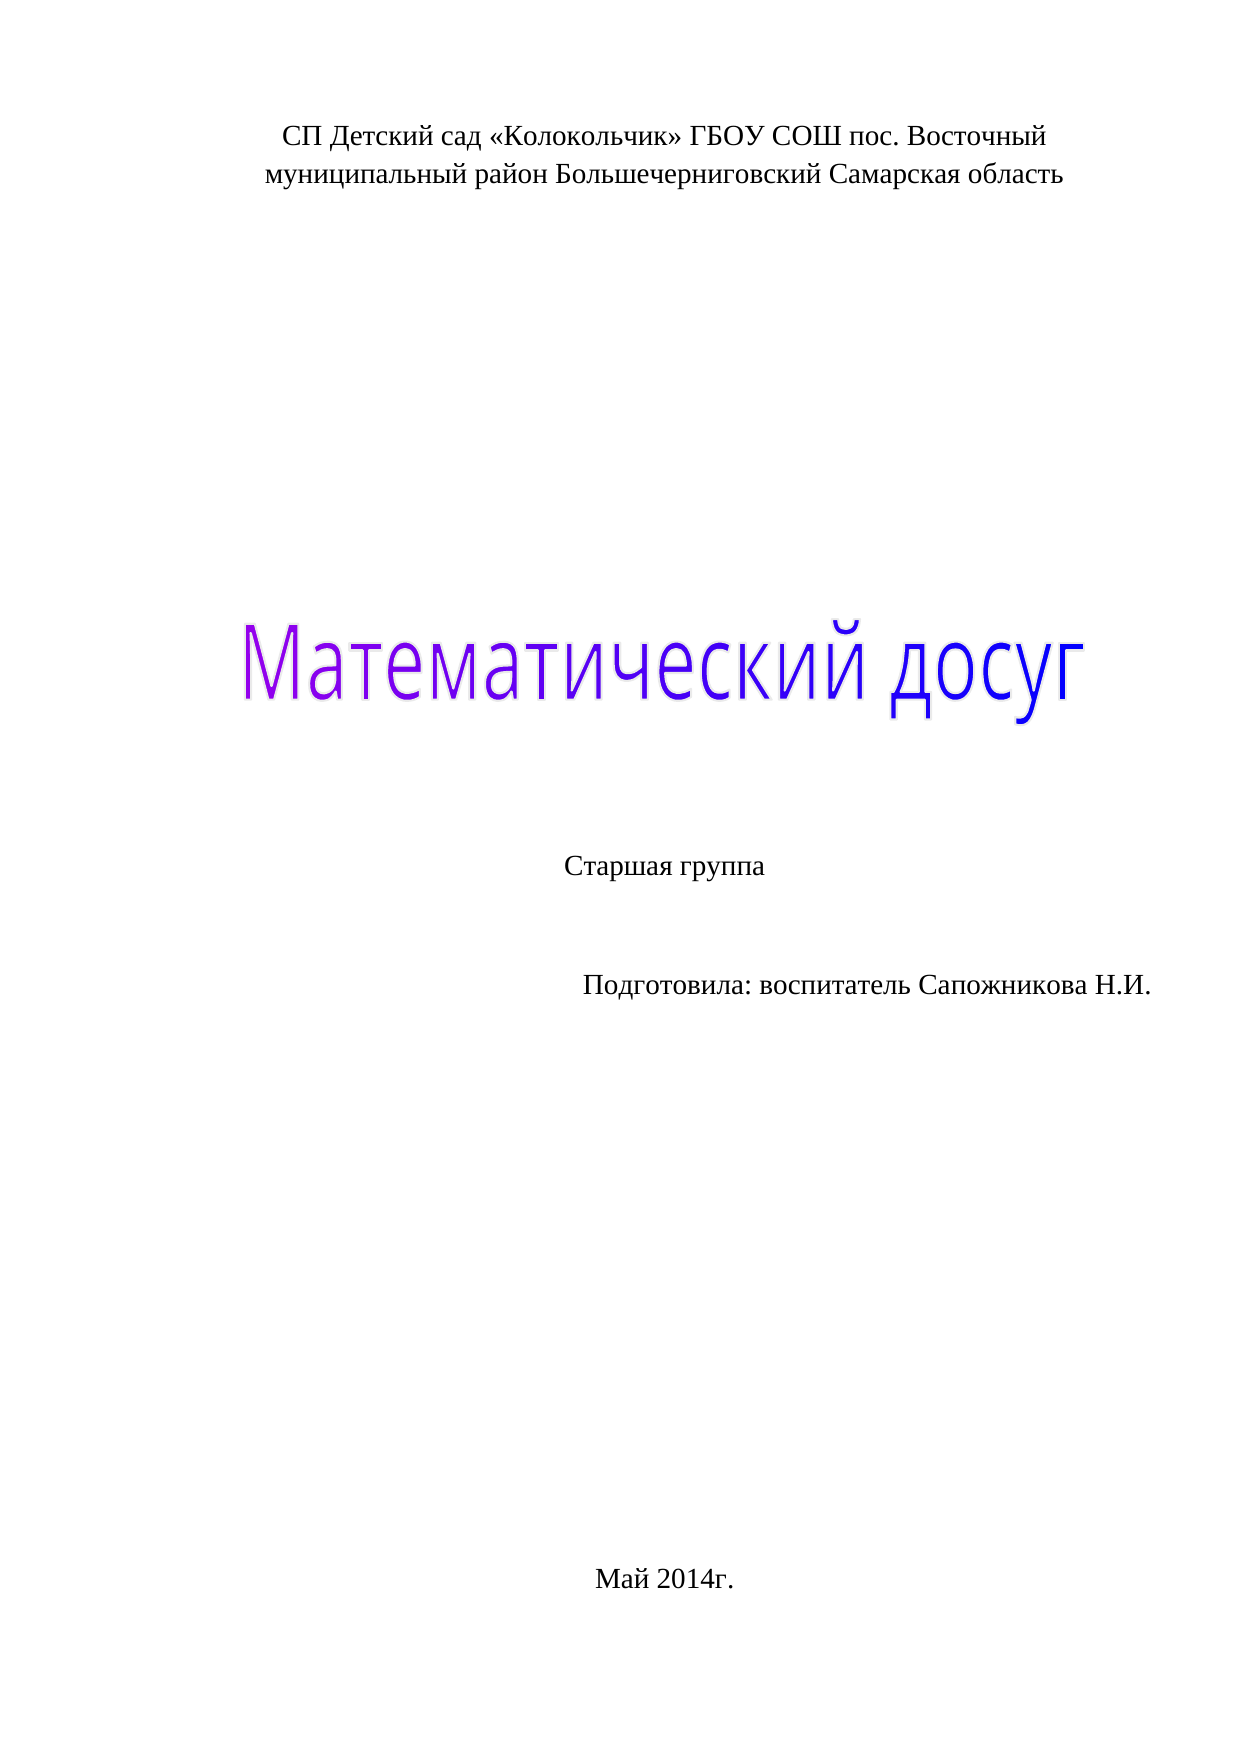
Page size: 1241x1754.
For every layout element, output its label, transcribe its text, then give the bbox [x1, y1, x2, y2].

text СП Детский сад «Колокольчик» ГБОУ СОШ пос. Восточный [177, 118, 1152, 152]
text Подготовила: воспитатель Сапожникова Н.И. [177, 967, 1152, 1001]
text Май 2014г. [177, 1561, 1152, 1594]
text муниципальный район Большечерниговский Самарская область [177, 157, 1152, 190]
text Старшая группа [177, 848, 1152, 882]
